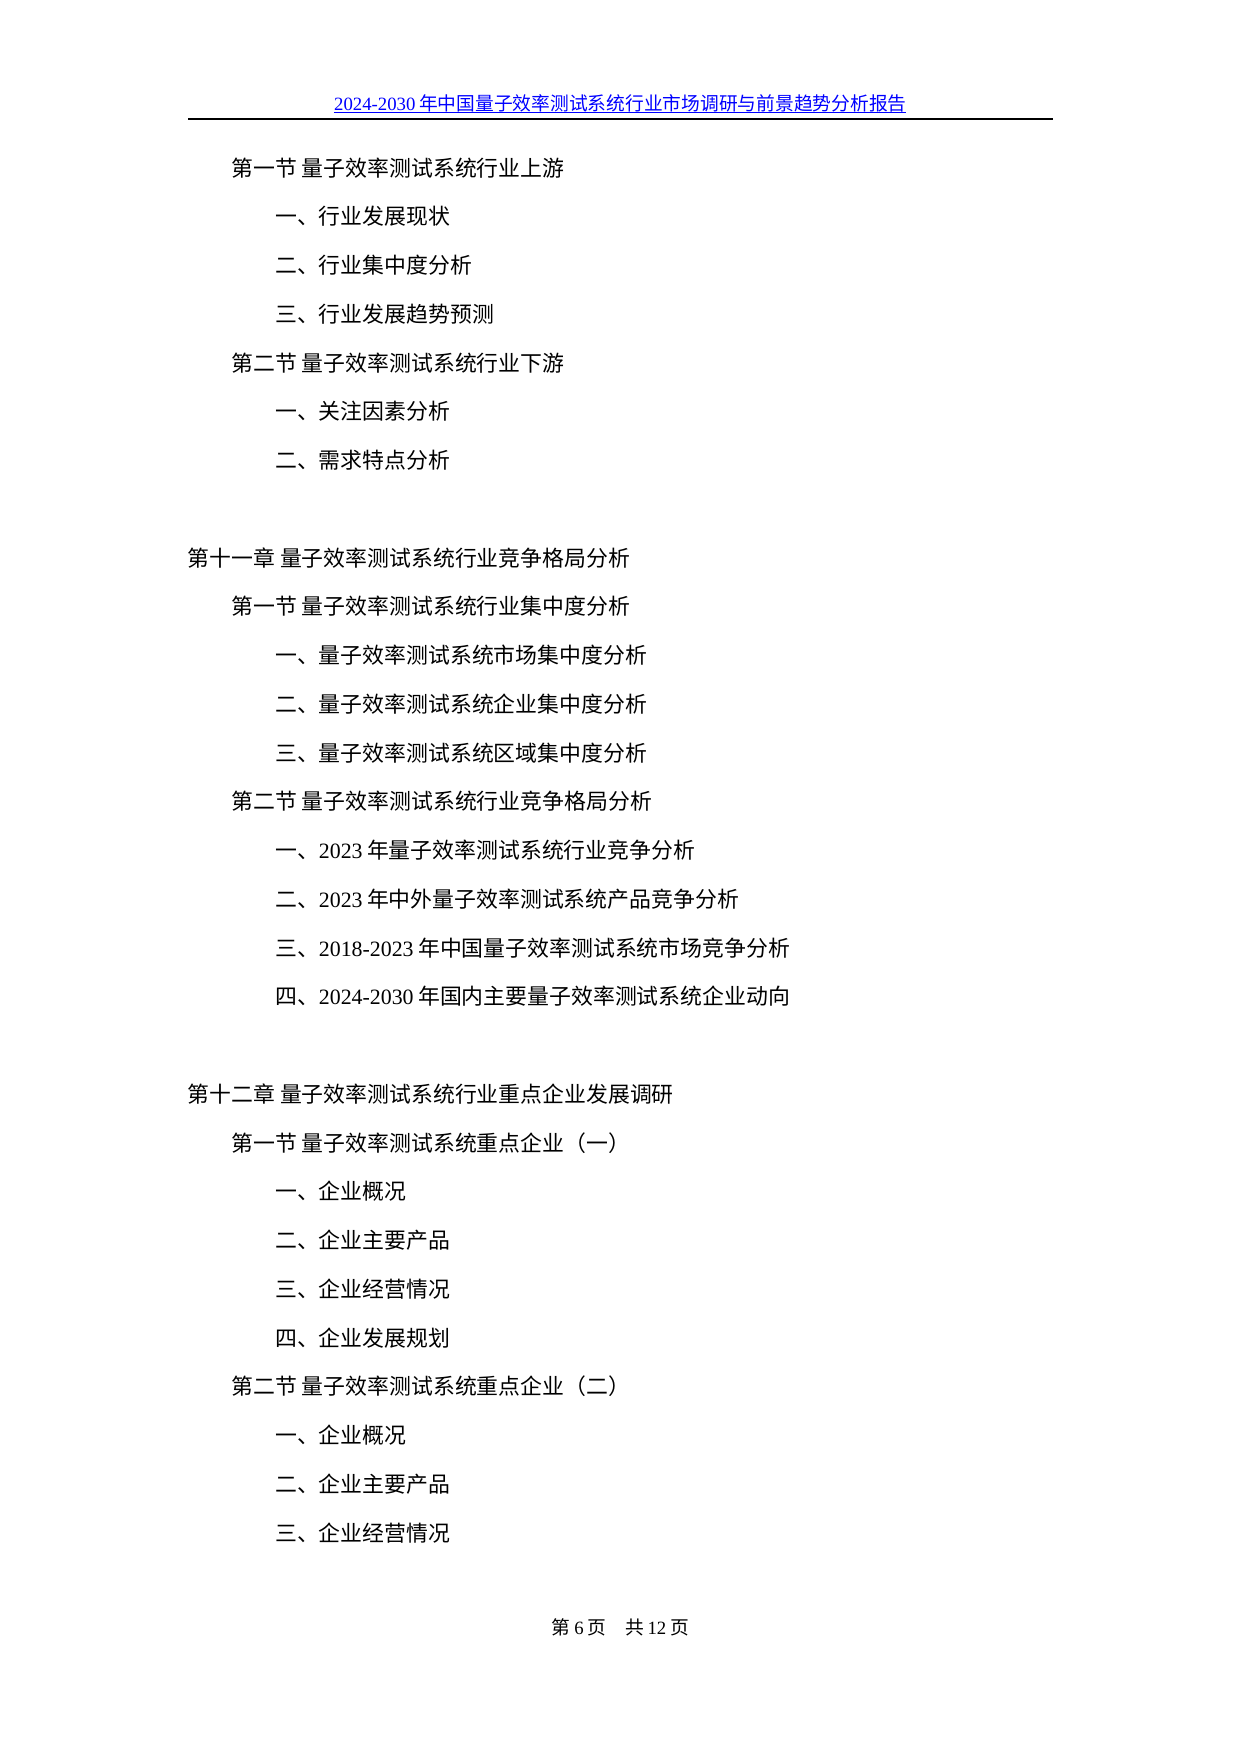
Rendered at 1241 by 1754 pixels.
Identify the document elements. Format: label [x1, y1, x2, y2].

text [187, 150, 1053, 1548]
